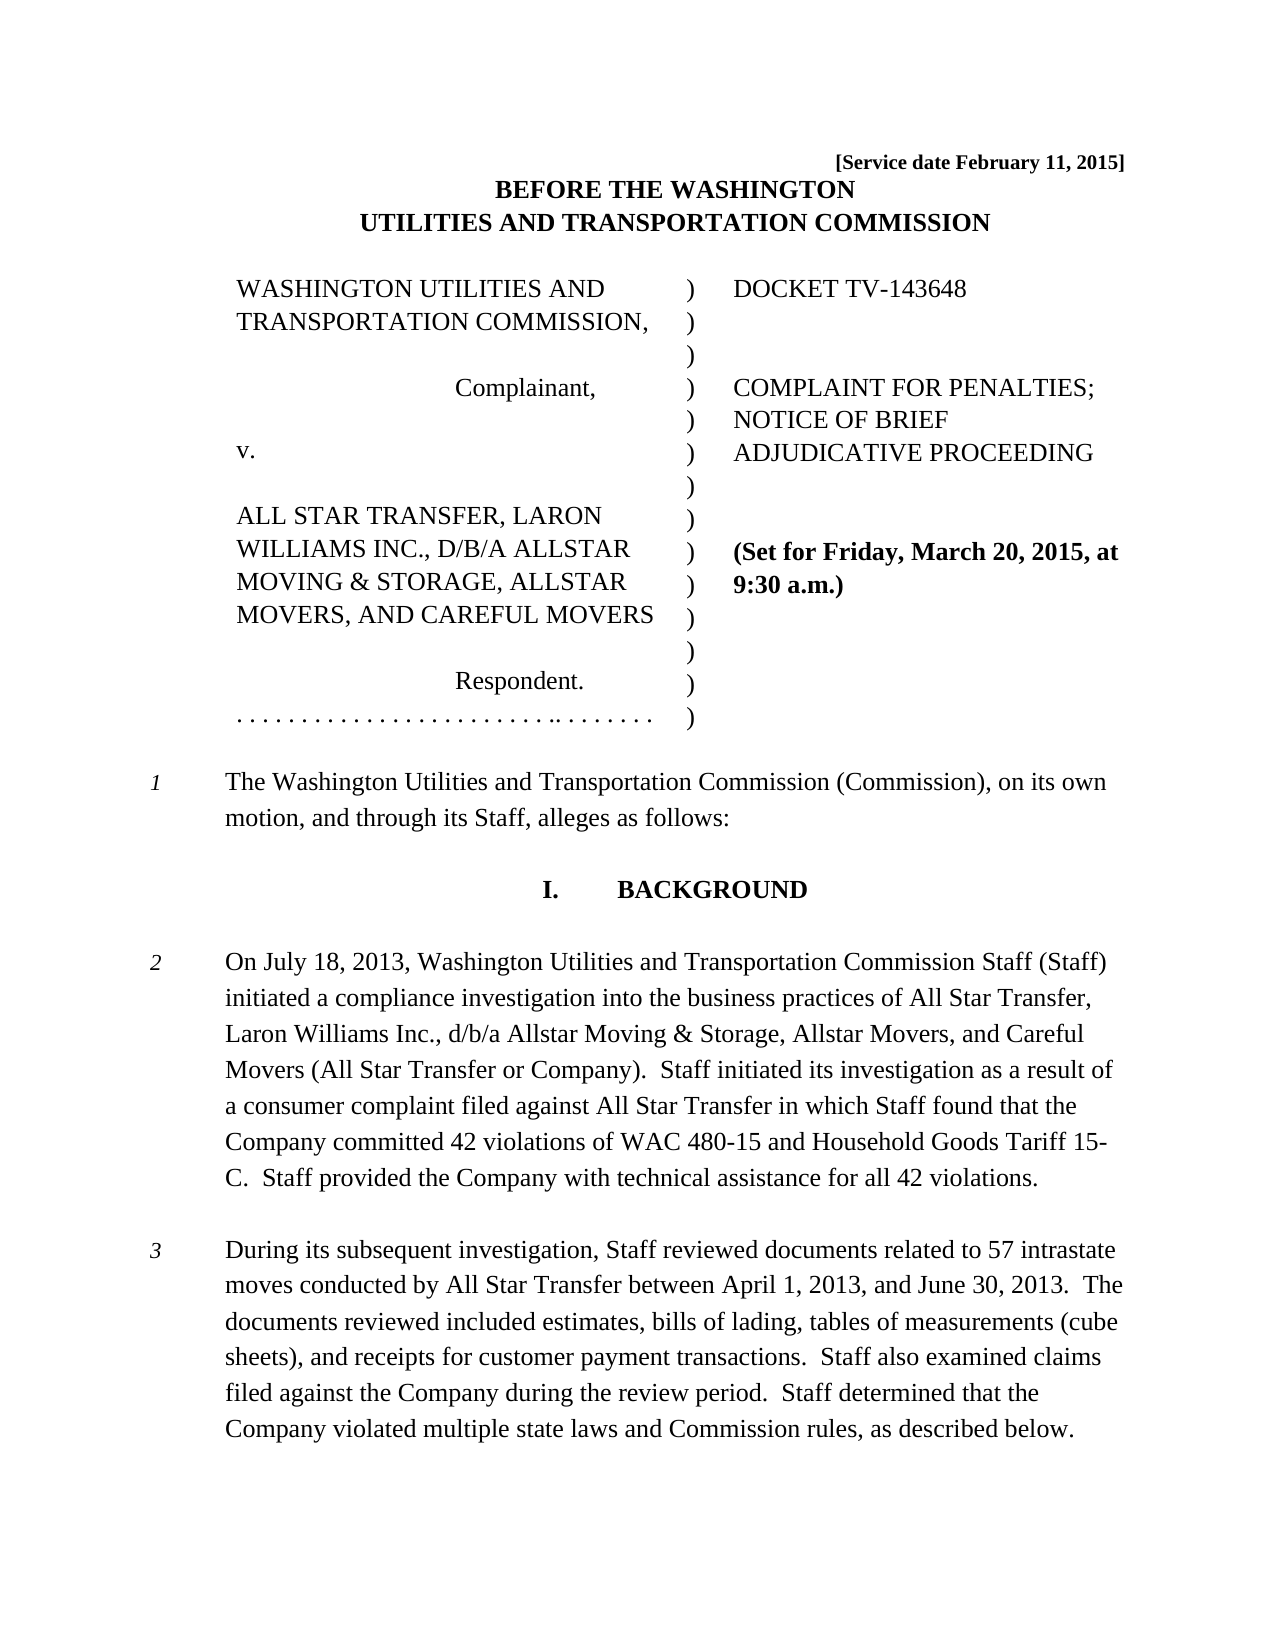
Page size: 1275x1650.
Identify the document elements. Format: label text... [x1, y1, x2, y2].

text BEFORE THE WASHINGTON [225, 174, 1125, 204]
table_header DOCKET TV-143648 COMPLAINT FOR PENALTIES; NOTICE OF BRIEF ADJUDICATIVE PROCEEDING (Set for Friday, March 20, 2015, at 9:30 a.m.) [722, 273, 1144, 733]
list During its subsequent investigation, Staff reviewed documents related to 57 intrastate moves conducted by All Star Transfer between April 1, 2013, and June 30, 2013. The documents reviewed included estimates, bills of lading, tables of measurements (cube sheets), and receipts for customer payment transactions. Staff also examined claims filed against the Company during the review period. Staff determined that the Company violated multiple state laws and Commission rules, as described below. [150, 1234, 1125, 1443]
text UTILITIES AND TRANSPORTATION COMMISSION [225, 207, 1125, 237]
table_header ) ) ) ) ) ) ) ) ) ) ) ) ) ) [675, 273, 722, 733]
list BACKGROUND [225, 874, 1125, 904]
list The Washington Utilities and Transportation Commission (Commission), on its own motion, and through its Staff, alleges as follows: [150, 766, 1125, 832]
table_header Washington Utilities and Transportation Commission, Complainant, v. ALL STAR TRANSFER, LARON WILLIAMS INC., D/B/A ALLSTAR MOVING & STORAGE, ALLSTAR MOVERS, AND CAREFUL MOVERS Respondent. . . . . . . . . . . . . . . . . . . . . . . . . .. . . . . . . . [225, 273, 675, 733]
list On July 18, 2013, Washington Utilities and Transportation Commission Staff (Staff) initiated a compliance investigation into the business practices of All Star Transfer, Laron Williams Inc., d/b/a Allstar Moving & Storage, Allstar Movers, and Careful Movers (All Star Transfer or Company). Staff initiated its investigation as a result of a consumer complaint filed against All Star Transfer in which Staff found that the Company committed 42 violations of WAC 480-15 and Household Goods Tariff 15-C. Staff provided the Company with technical assistance for all 42 violations. [150, 946, 1125, 1192]
